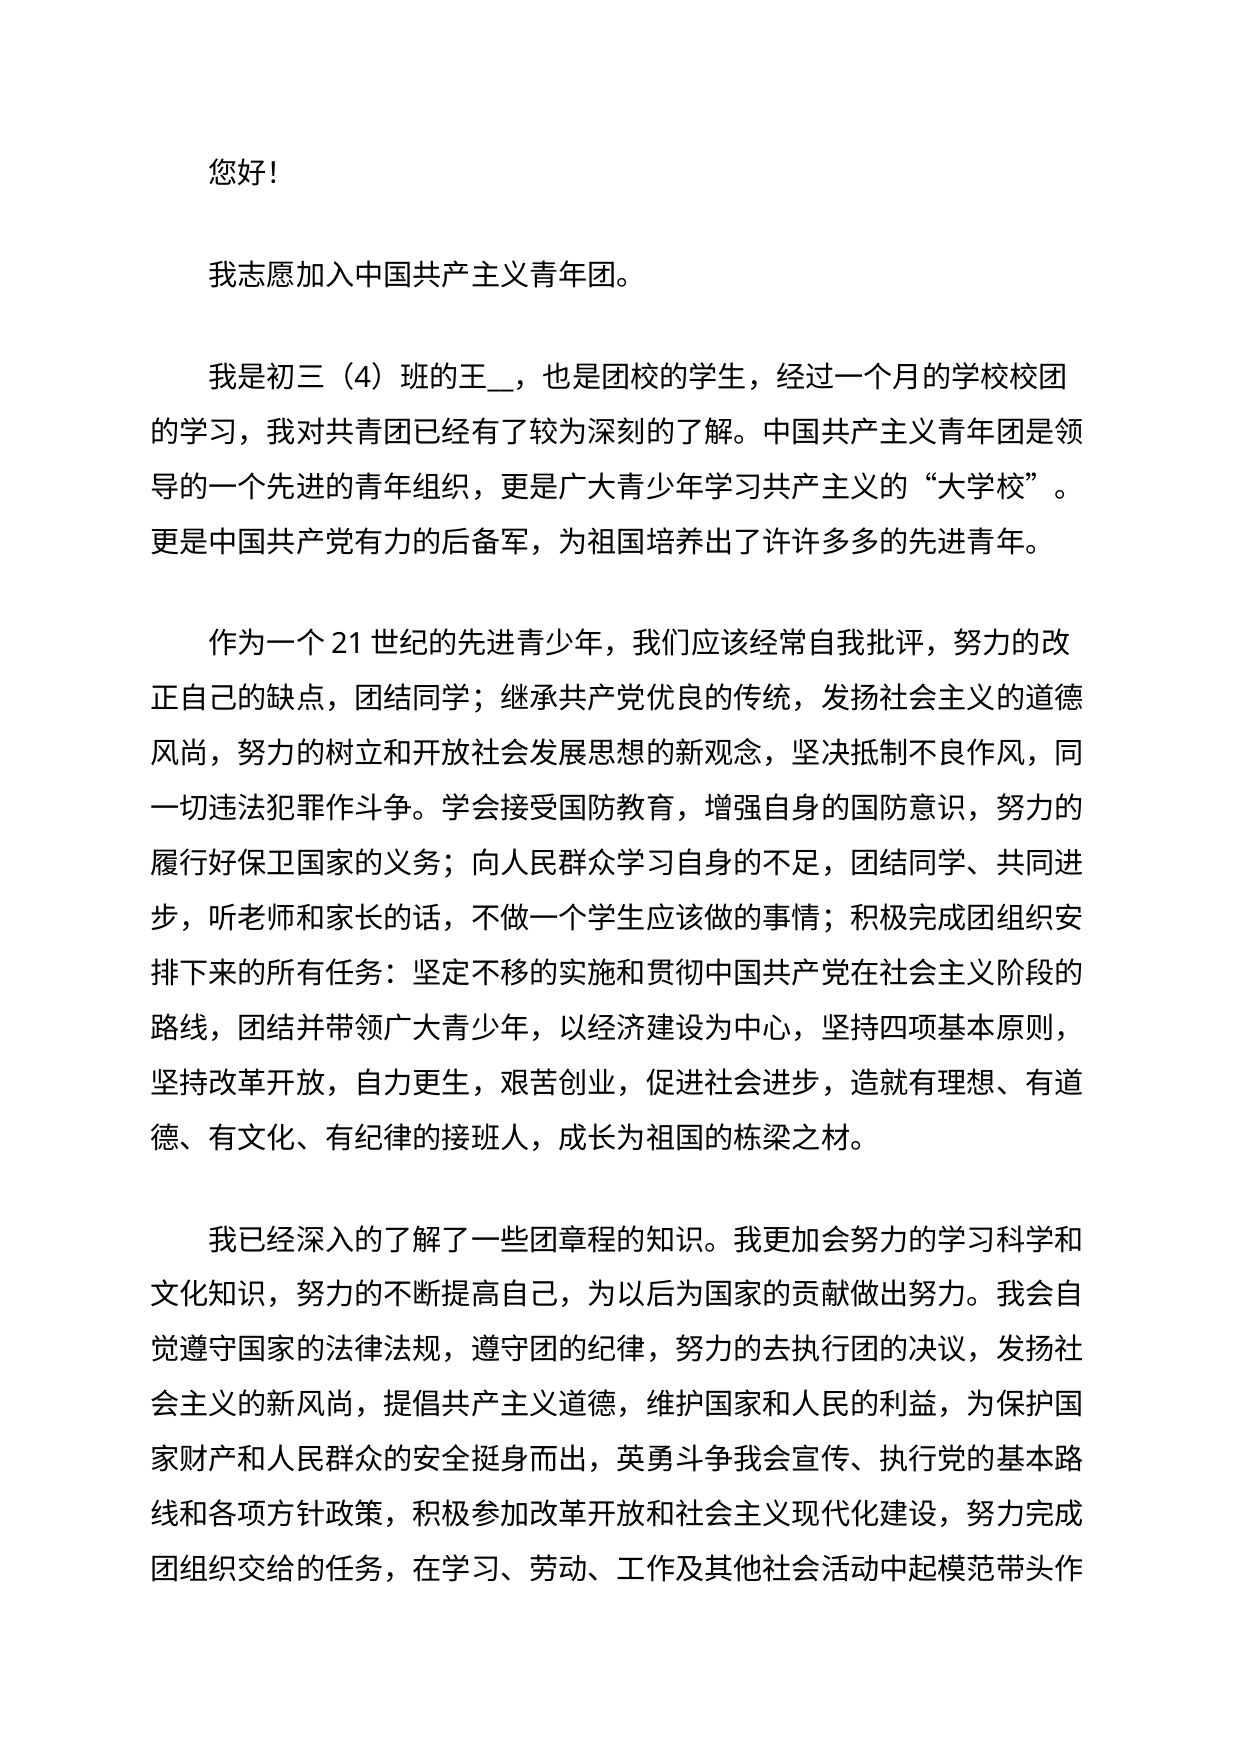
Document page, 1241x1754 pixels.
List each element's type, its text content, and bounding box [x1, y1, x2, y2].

text 作为一个21世纪的先进青少年，我们应该经常自我批评，努力的改正自己的缺点，团结同学；继承共产党优良的传统，发扬社会主义的道德风尚，努力的树立和开放社会发展思想的新观念，坚决抵制不良作风，同一切违法犯罪作斗争。学会接受国防教育，增强自身的国防意识，努力的履行好保卫国家的义务；向人民群众学习自身的不足，团结同学、共同进步，听老师和家长的话，不做一个学生应该做的事情；积极完成团组织安排下来的所有任务：坚定不移的实施和贯彻中国共产党在社会主义阶段的路线，团结并带领广大青少年，以经济建设为中心，坚持四项基本原则，坚持改革开放，自力更生，艰苦创业，促进社会进步，造就有理想、有道德、有文化、有纪律的接班人，成长为祖国的栋梁之材。 [150, 620, 1090, 1157]
text 我志愿加入中国共产主义青年团。 [150, 252, 1090, 294]
text 您好！ [150, 150, 1090, 192]
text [150, 1216, 1090, 1588]
text 我是初三（4）班的王__，也是团校的学生，经过一个月的学校校团的学习，我对共青团已经有了较为深刻的了解。中国共产主义青年团是领导的一个先进的青年组织，更是广大青少年学习共产主义的“大学校”。更是中国共产党有力的后备军，为祖国培养出了许许多多的先进青年。 [150, 353, 1090, 561]
